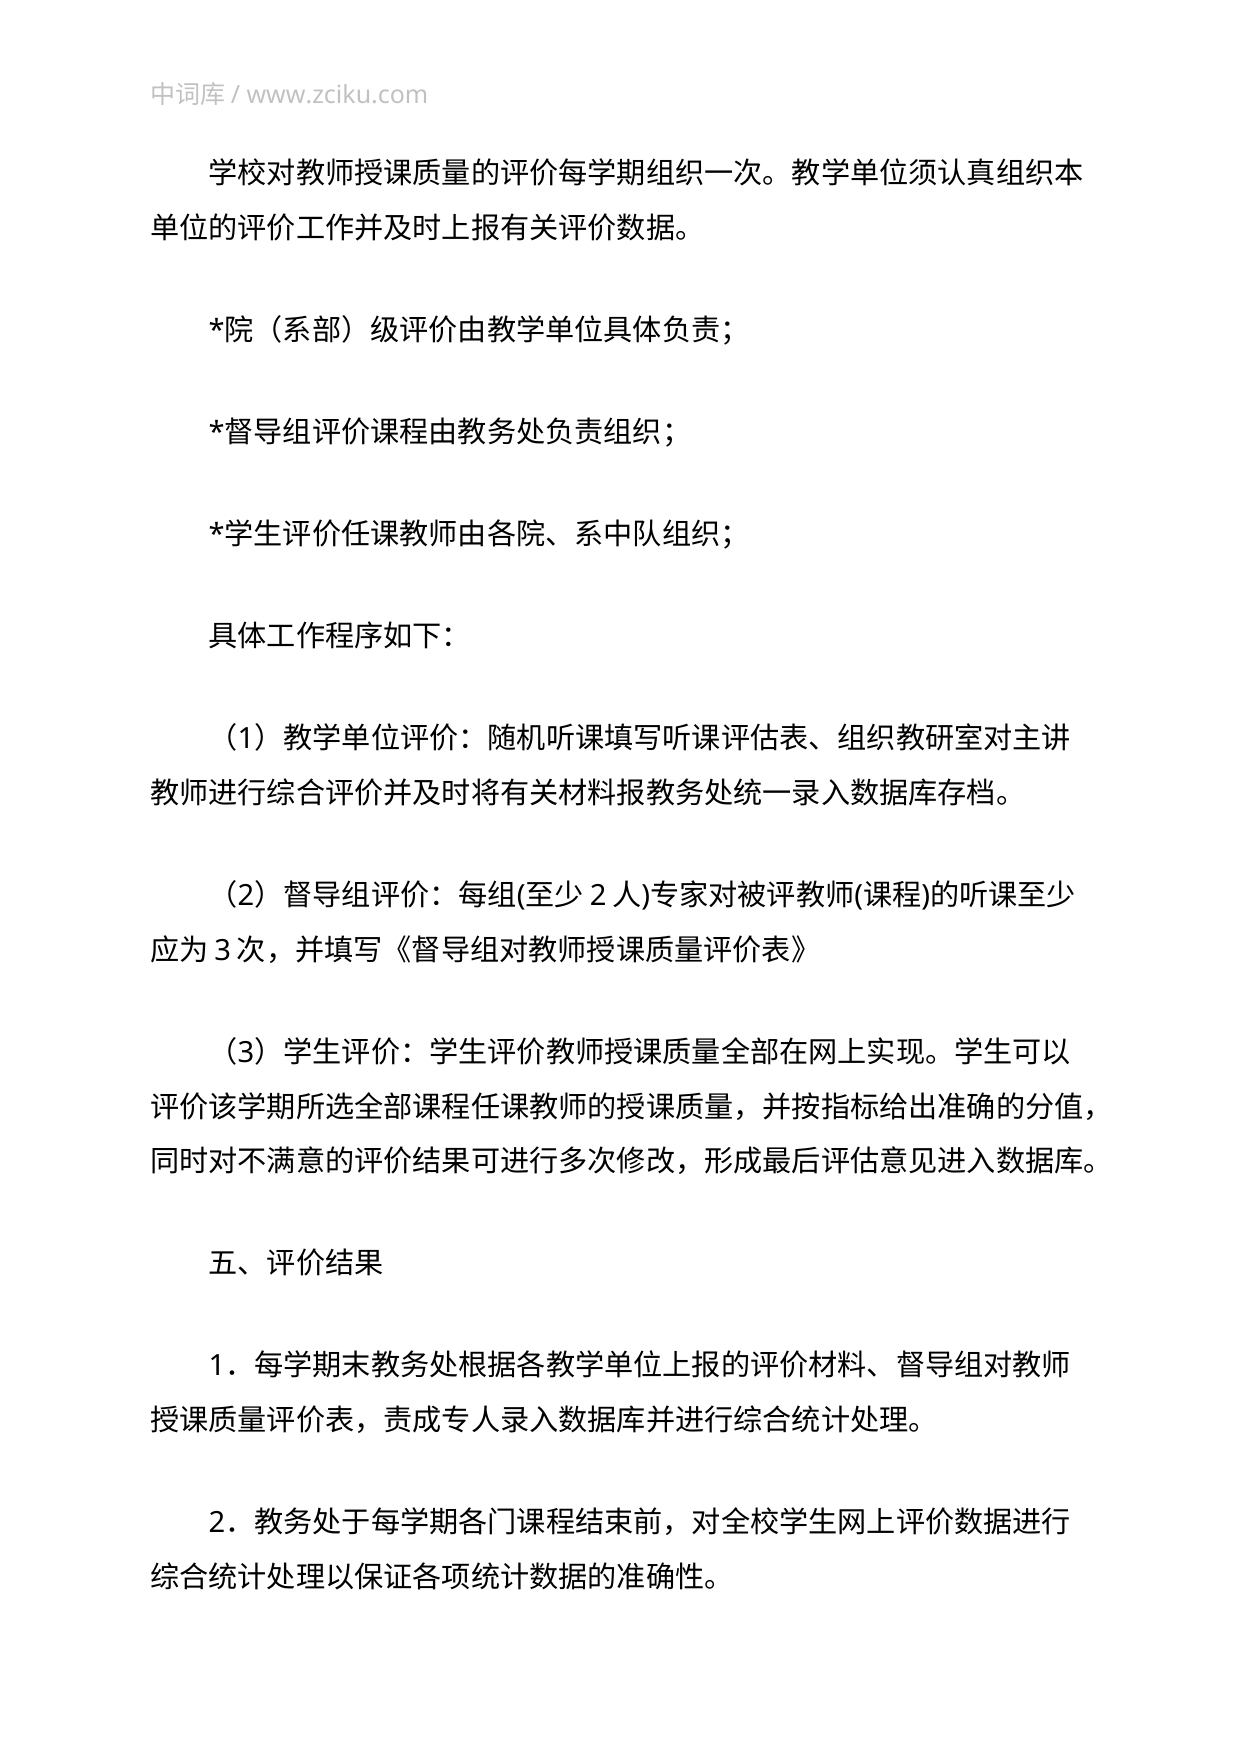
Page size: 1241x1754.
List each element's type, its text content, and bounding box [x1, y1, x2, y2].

text 具体工作程序如下： [150, 613, 1090, 655]
text （2）督导组评价：每组(至少2人)专家对被评教师(课程)的听课至少应为3次，并填写《督导组对教师授课质量评价表》 [150, 871, 1090, 968]
text *院（系部）级评价由教学单位具体负责； [150, 307, 1090, 349]
text 2．教务处于每学期各门课程结束前，对全校学生网上评价数据进行综合统计处理以保证各项统计数据的准确性。 [150, 1498, 1090, 1596]
text 学校对教师授课质量的评价每学期组织一次。教学单位须认真组织本单位的评价工作并及时上报有关评价数据。 [150, 150, 1090, 247]
text （1）教学单位评价：随机听课填写听课评估表、组织教研室对主讲教师进行综合评价并及时将有关材料报教务处统一录入数据库存档。 [150, 714, 1090, 812]
text 1．每学期末教务处根据各教学单位上报的评价材料、督导组对教师授课质量评价表，责成专人录入数据库并进行综合统计处理。 [150, 1342, 1090, 1439]
text （3）学生评价：学生评价教师授课质量全部在网上实现。学生可以评价该学期所选全部课程任课教师的授课质量，并按指标给出准确的分值，同时对不满意的评价结果可进行多次修改，形成最后评估意见进入数据库。 [150, 1028, 1090, 1180]
text *学生评价任课教师由各院、系中队组织； [150, 511, 1090, 553]
text 五、评价结果 [150, 1240, 1090, 1282]
text *督导组评价课程由教务处负责组织； [150, 409, 1090, 451]
